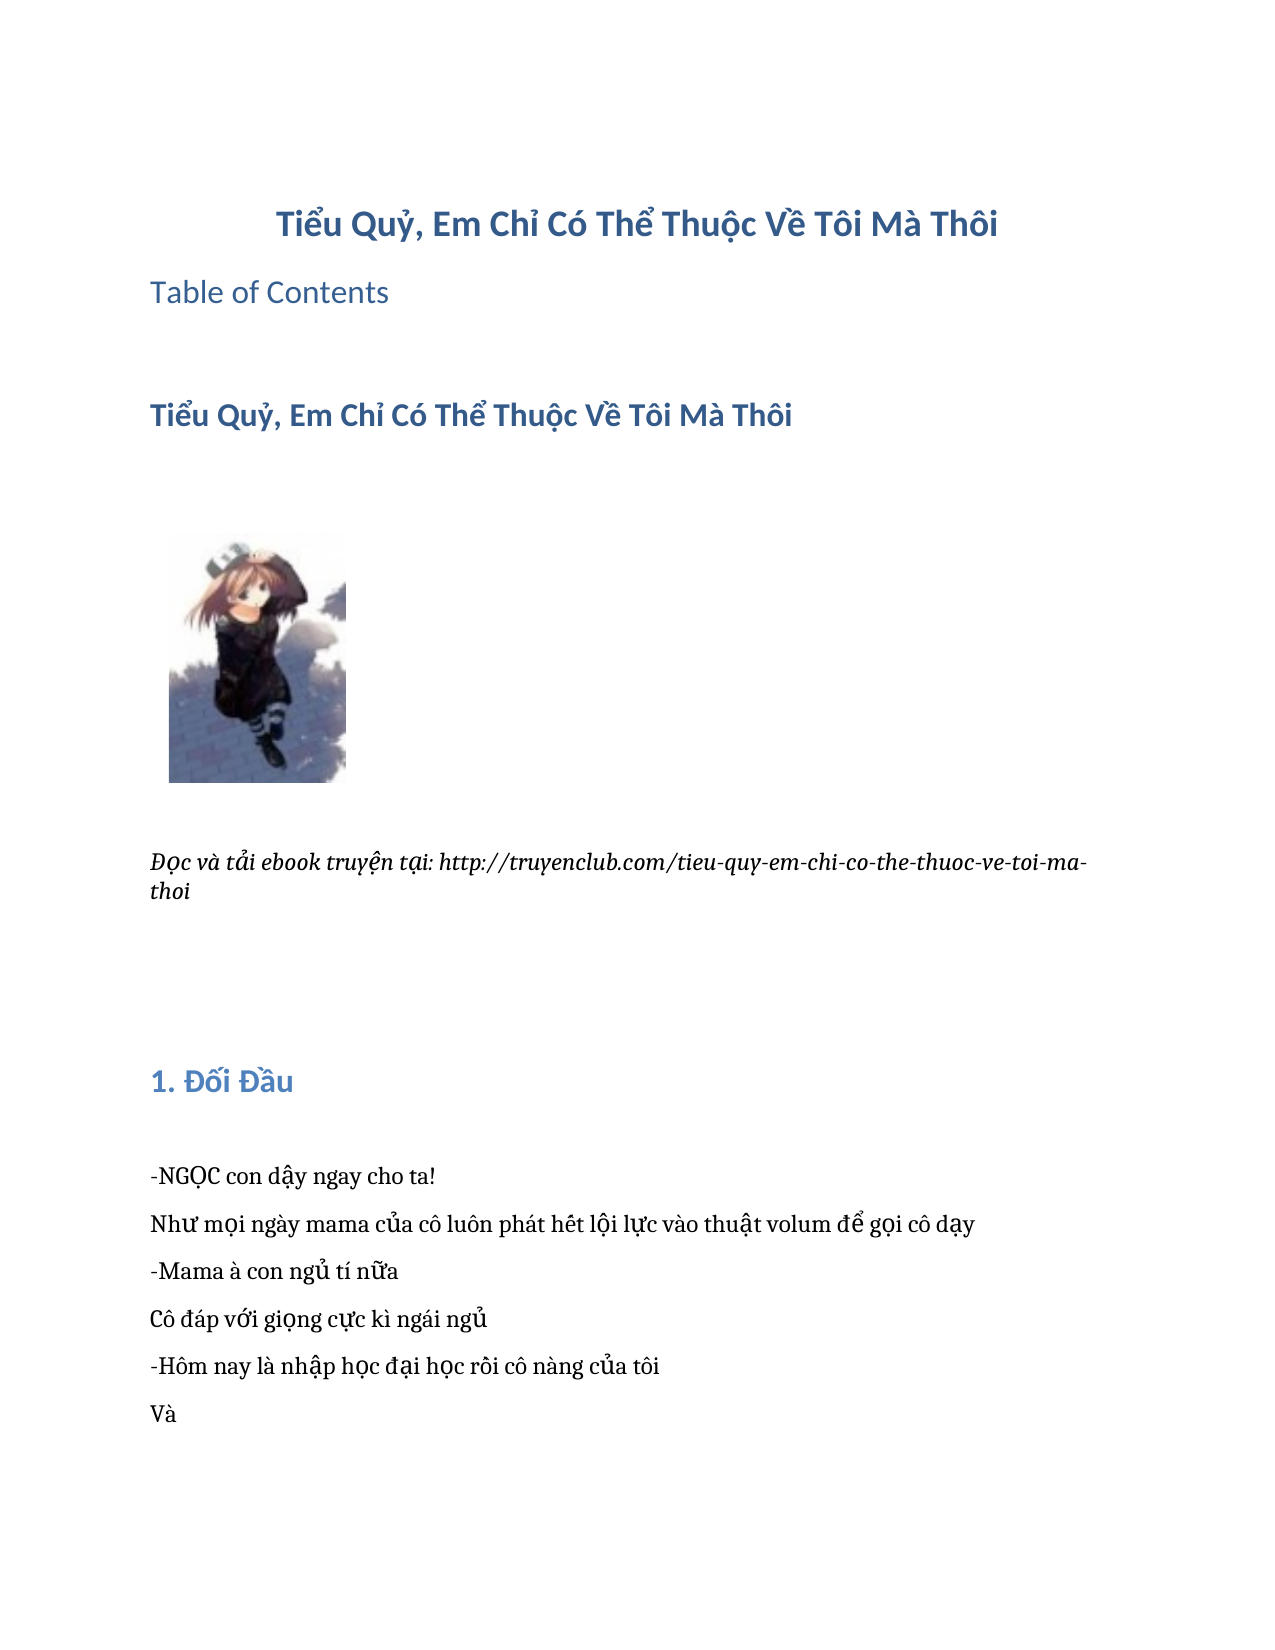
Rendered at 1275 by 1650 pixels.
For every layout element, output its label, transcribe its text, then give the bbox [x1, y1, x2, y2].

subtitle Tiểu Quỷ, Em Chỉ Có Thể Thuộc Về Tôi Mà Thôi [150, 393, 1125, 434]
text Và [150, 1399, 1125, 1428]
text Đọc và tải ebook truyện tại: http://truyenclub.com/tieu-quy-em-chi-co-the-thuoc-ve-toi-ma-thoi [150, 791, 1125, 934]
text Như mọi ngày mama của cô luôn phát hết lội lực vào thuật volum để gọi cô dạy [150, 1209, 1125, 1238]
table_header [139, 529, 1275, 787]
text Cô đáp với giọng cực kì ngái ngủ [150, 1304, 1125, 1333]
picture [168, 533, 346, 783]
text -Hôm nay là nhập học đại học rồi cô nàng của tôi [150, 1352, 1125, 1381]
text -Mama à con ngủ tí nữa [150, 1257, 1125, 1286]
subtitle 1. Đối Đầu [150, 1060, 1125, 1101]
title Tiểu Quỷ, Em Chỉ Có Thể Thuộc Về Tôi Mà Thôi [150, 200, 1125, 246]
text -NGỌC con dậy ngay cho ta! [150, 1104, 1125, 1191]
